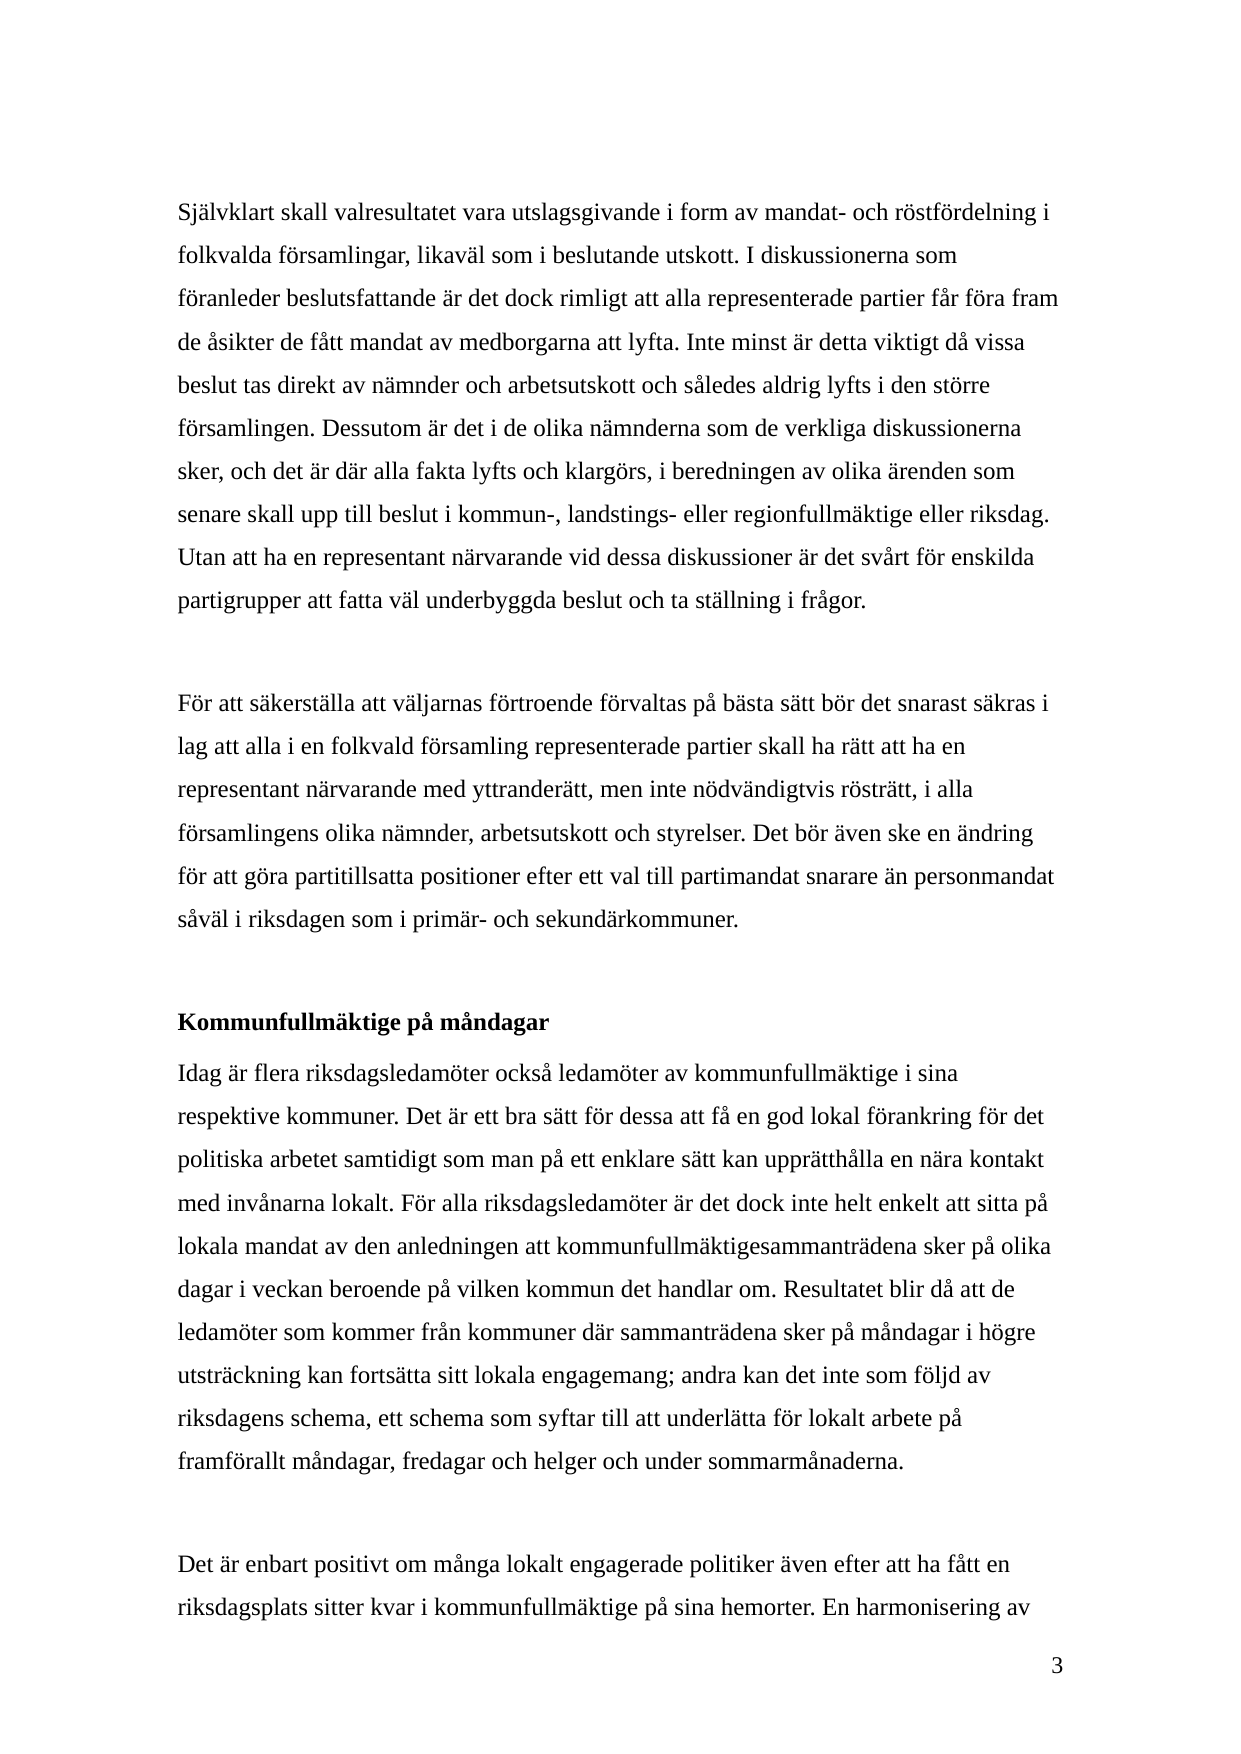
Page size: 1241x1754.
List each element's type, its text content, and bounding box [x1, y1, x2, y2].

text För att säkerställa att väljarnas förtroende förvaltas på bästa sätt bör det snarast säkras i lag att alla i en folkvald församling representerade partier skall ha rätt att ha en representant närvarande med yttranderätt, men inte nödvändigtvis rösträtt, i alla församlingens olika nämnder, arbetsutskott och styrelser. Det bör även ske en ändring för att göra partitillsatta positioner efter ett val till partimandat snarare än personmandat såväl i riksdagen som i primär- och sekundärkommuner. [177, 688, 1063, 933]
text Självklart skall valresultatet vara utslagsgivande i form av mandat- och röstfördelning i folkvalda församlingar, likaväl som i beslutande utskott. I diskussionerna som föranleder beslutsfattande är det dock rimligt att alla representerade partier får föra fram de åsikter de fått mandat av medborgarna att lyfta. Inte minst är detta viktigt då vissa beslut tas direkt av nämnder och arbetsutskott och således aldrig lyfts i den större församlingen. Dessutom är det i de olika nämnderna som de verkliga diskussionerna sker, och det är där alla fakta lyfts och klargörs, i beredningen av olika ärenden som senare skall upp till beslut i kommun-, landstings- eller regionfullmäktige eller riksdag. Utan att ha en representant närvarande vid dessa diskussioner är det svårt för enskilda partigrupper att fatta väl underbyggda beslut och ta ställning i frågor. [177, 197, 1063, 614]
text Idag är flera riksdagsledamöter också ledamöter av kommunfullmäktige i sina respektive kommuner. Det är ett bra sätt för dessa att få en god lokal förankring för det politiska arbetet samtidigt som man på ett enklare sätt kan upprätthålla en nära kontakt med invånarna lokalt. För alla riksdagsledamöter är det dock inte helt enkelt att sitta på lokala mandat av den anledningen att kommunfullmäktigesammanträdena sker på olika dagar i veckan beroende på vilken kommun det handlar om. Resultatet blir då att de ledamöter som kommer från kommuner där sammanträdena sker på måndagar i högre utsträckning kan fortsätta sitt lokala engagemang; andra kan det inte som följd av riksdagens schema, ett schema som syftar till att underlätta för lokalt arbete på framförallt måndagar, fredagar och helger och under sommarmånaderna. [177, 1058, 1063, 1475]
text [177, 1549, 1063, 1621]
text Kommunfullmäktige på måndagar [177, 1007, 1063, 1036]
